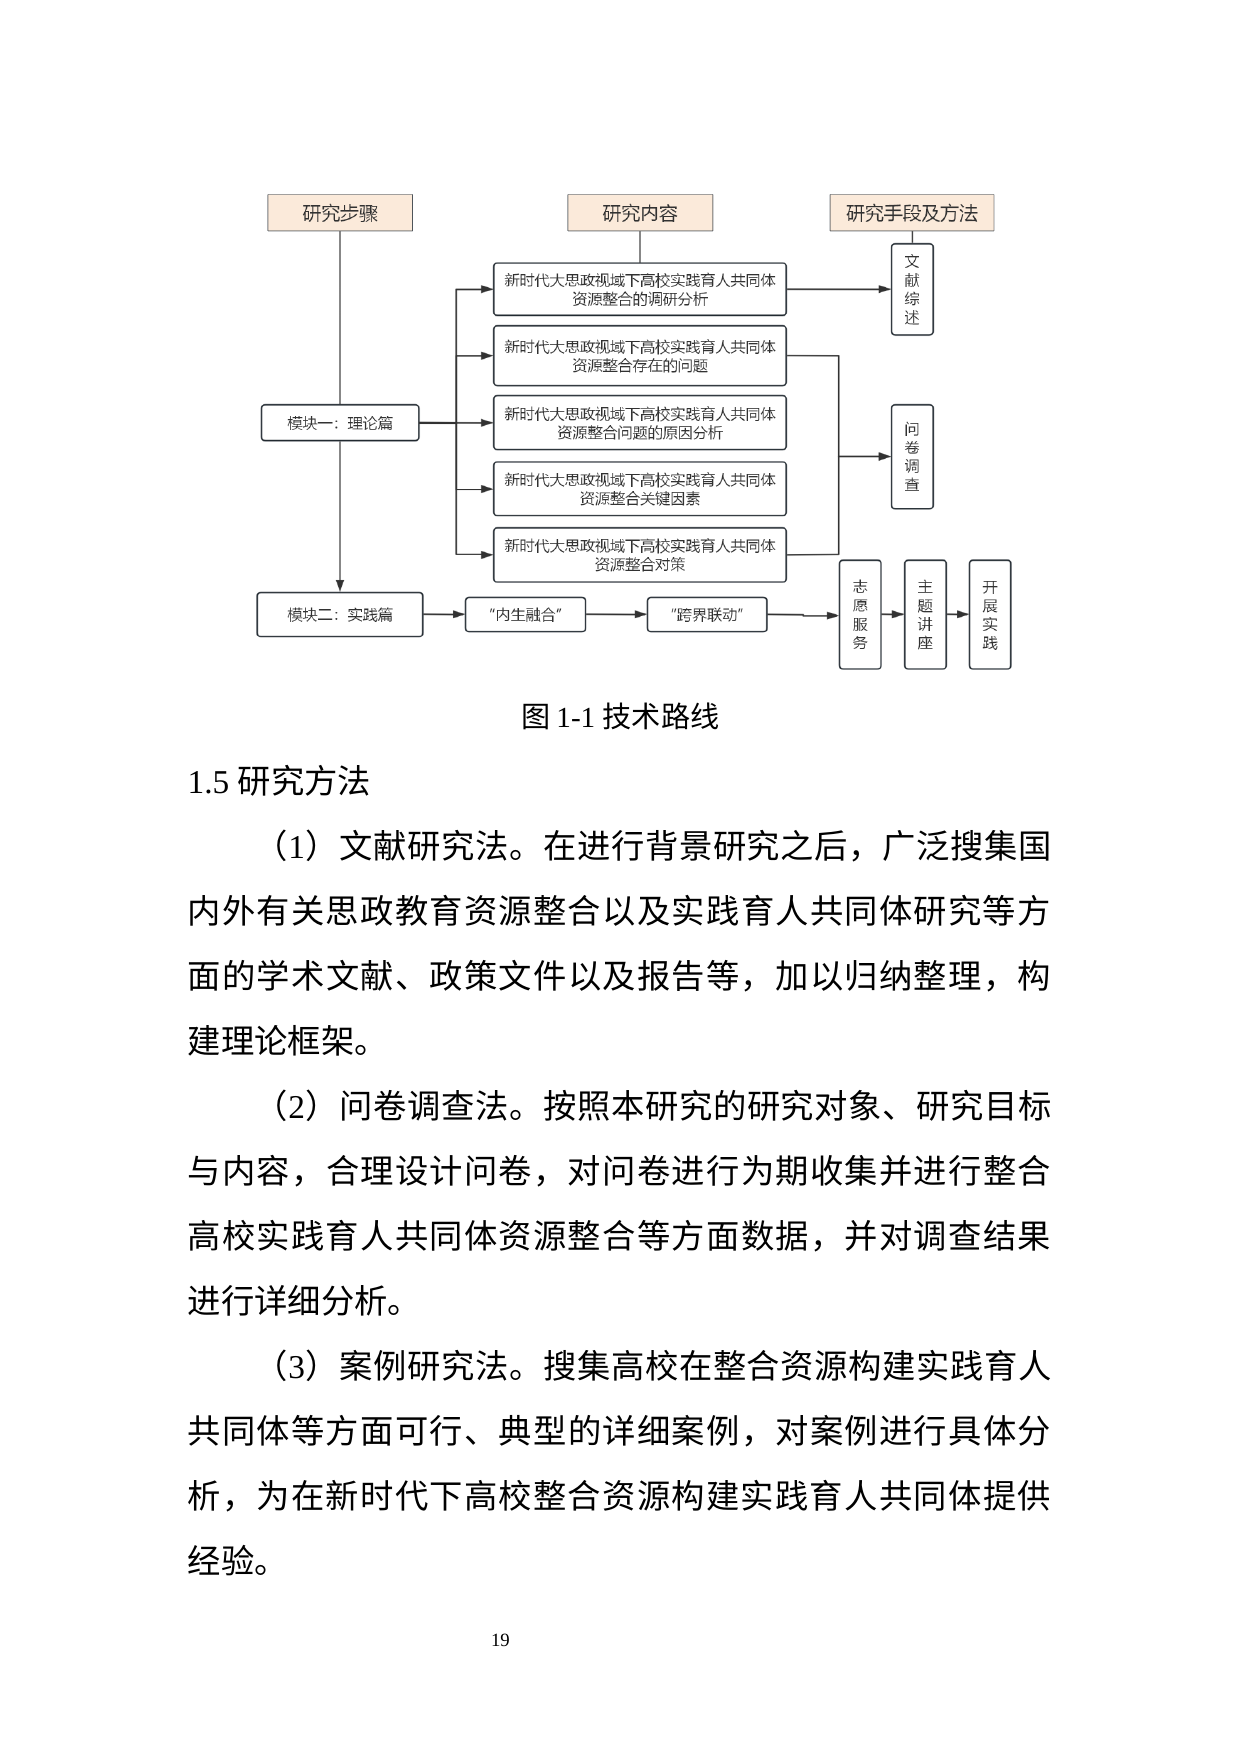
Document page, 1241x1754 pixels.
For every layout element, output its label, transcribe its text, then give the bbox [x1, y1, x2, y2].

text （2）问卷调查法。按照本研究的研究对象、研究目标与内容，合理设计问卷，对问卷进行为期收集并进行整合高校实践育人共同体资源整合等方面数据，并对调查结果进行详细分析。 [187, 1072, 1053, 1332]
text （1）文献研究法。在进行背景研究之后，广泛搜集国内外有关思政教育资源整合以及实践育人共同体研究等方面的学术文献、政策文件以及报告等，加以归纳整理，构建理论框架。 [187, 812, 1053, 1072]
text 1.5 研究方法 [187, 747, 1053, 812]
text （3）案例研究法。搜集高校在整合资源构建实践育人共同体等方面可行、典型的详细案例，对案例进行具体分析，为在新时代下高校整合资源构建实践育人共同体提供经验。 [187, 1332, 1053, 1592]
picture [233, 172, 1020, 678]
